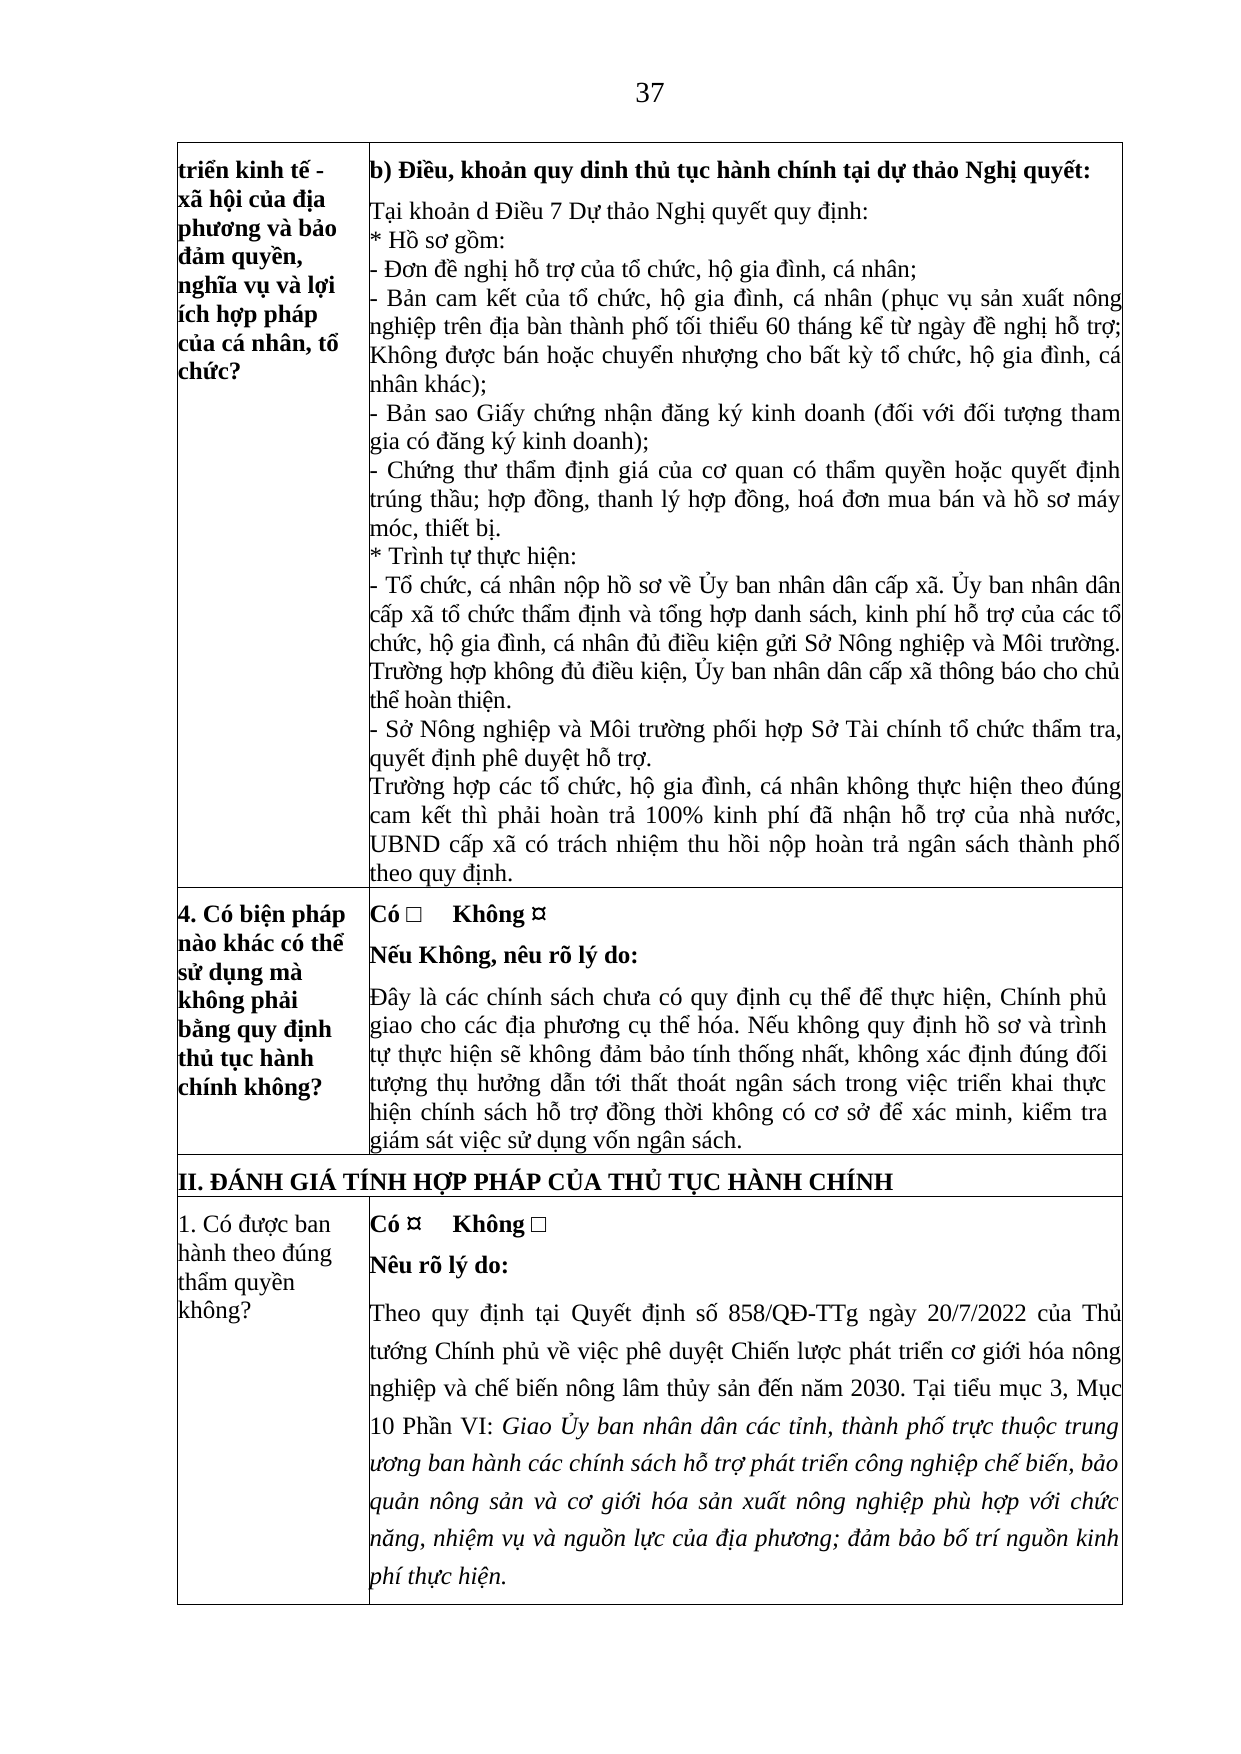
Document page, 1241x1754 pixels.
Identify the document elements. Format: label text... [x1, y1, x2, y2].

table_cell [178, 143, 369, 886]
table_cell II. ĐÁNH GIÁ TÍNH HỢP PHÁP CỦA THỦ TỤC HÀNH CHÍNH [178, 1155, 1122, 1196]
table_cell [370, 143, 1122, 886]
table_cell Có Không □ Nêu rõ lý do: Theo quy định tại Quyết định số 858/QĐ-TTg ngày 20/7/2022 của Thủ tướng Chính phủ về việc phê duyệt Chiến lược phát triển cơ giới hóa nông nghiệp và chế biến nông lâm thủy sản đến năm 2030. Tại tiểu mục 3, Mục 10 Phần VI: Giao Ủy ban nhân dân các tỉnh, thành phố trực thuộc trung ương ban hành các chính sách hỗ trợ phát triển công nghiệp chế biến, bảo quản nông sản và cơ giới hóa sản xuất nông nghiệp phù hợp với chức năng, nhiệm vụ và nguồn lực của địa phương; đảm bảo bố trí nguồn kinh phí thực hiện. [370, 1197, 1122, 1604]
table_cell Có □ Không Nếu Không, nêu rõ lý do: Đây là các chính sách chưa có quy định cụ thể để thực hiện, Chính phủ giao cho các địa phương cụ thể hóa. Nếu không quy định hồ sơ và trình tự thực hiện sẽ không đảm bảo tính thống nhất, không xác định đúng đối tượng thụ hưởng dẫn tới thất thoát ngân sách trong việc triển khai thực hiện chính sách hỗ trợ đồng thời không có cơ sở để xác minh, kiểm tra giám sát việc sử dụng vốn ngân sách. [370, 888, 1122, 1154]
table_cell 4. Có biện pháp nào khác có thể sử dụng mà không phải bằng quy định thủ tục hành chính không? [178, 888, 369, 1154]
table_cell 1. Có được ban hành theo đúng thẩm quyền không? [178, 1197, 369, 1604]
